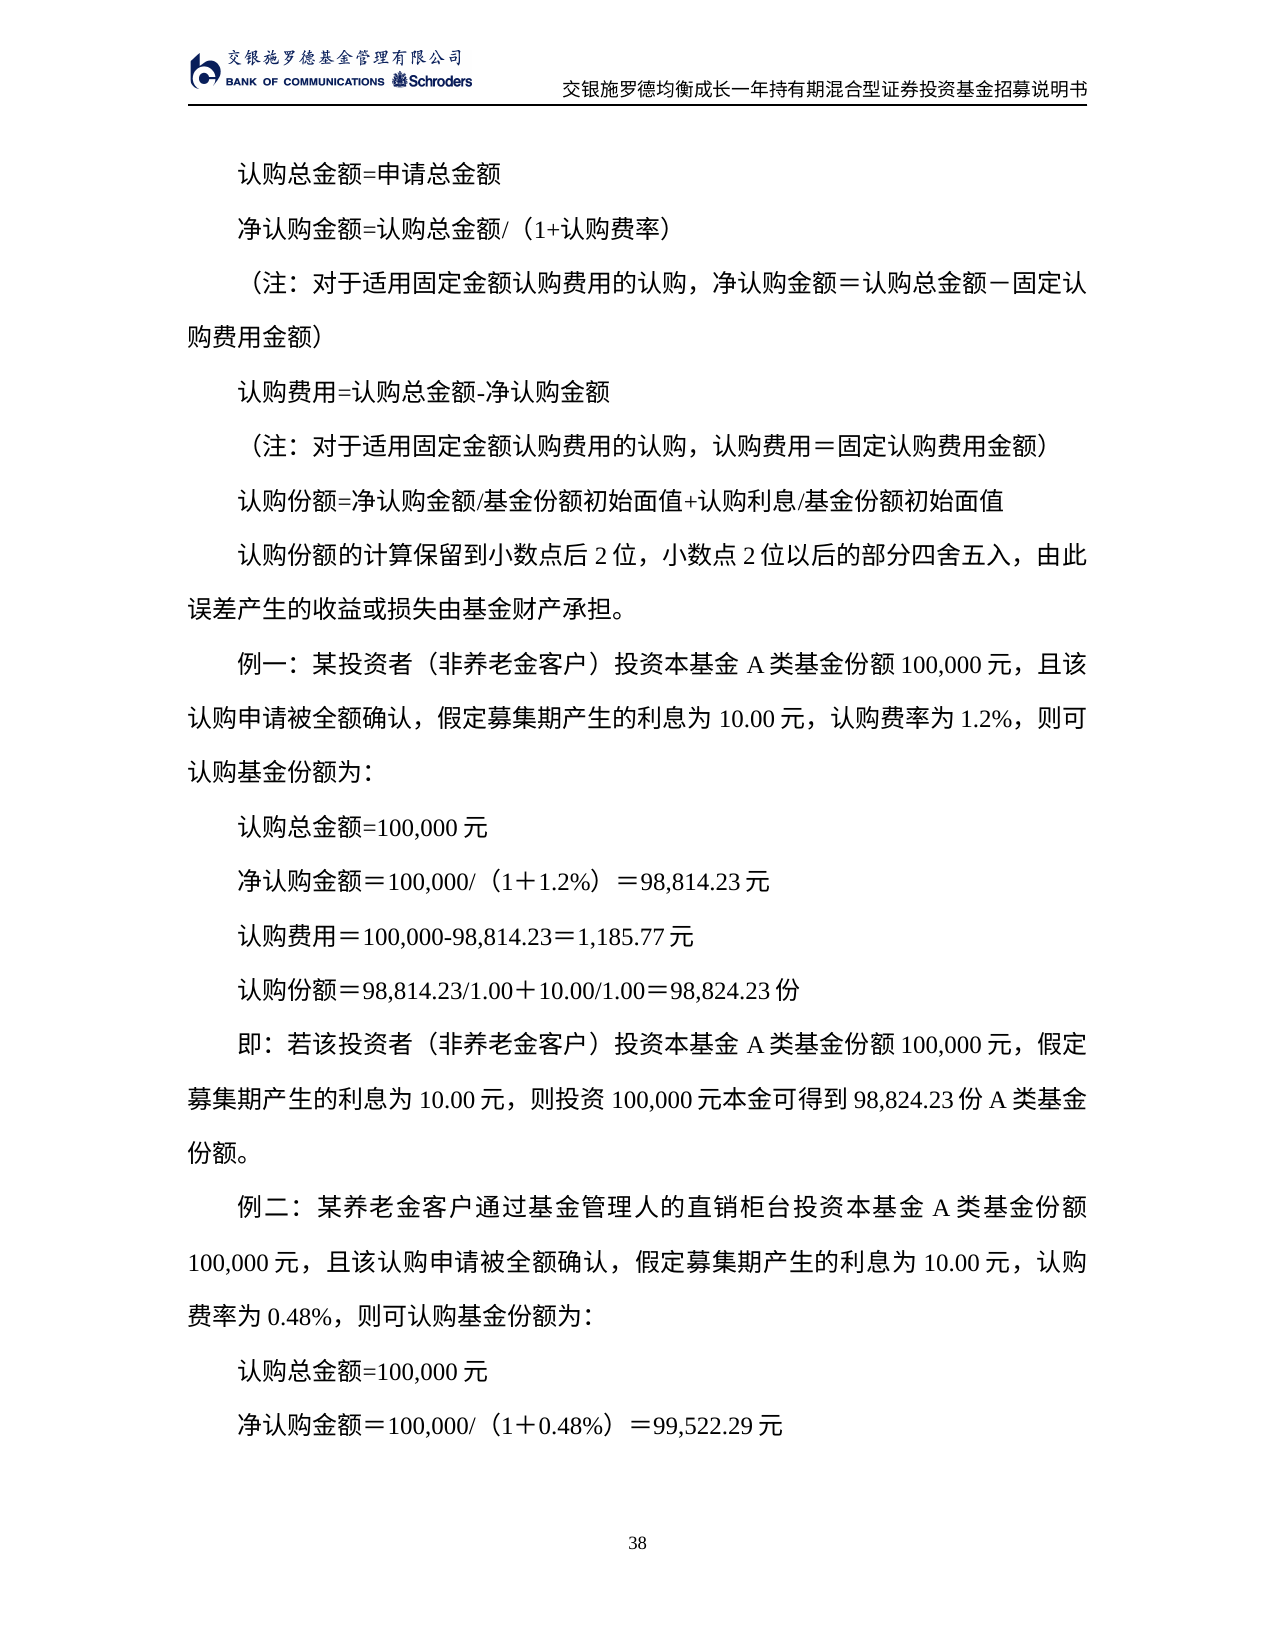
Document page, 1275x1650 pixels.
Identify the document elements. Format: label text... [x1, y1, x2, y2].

text 净认购金额＝100,000/（1＋1.2%）＝98,814.23元 [187, 862, 1087, 898]
text （注：对于适用固定金额认购费用的认购，认购费用＝固定认购费用金额） [187, 427, 1087, 463]
text 认购总金额=100,000元 [187, 1351, 1087, 1387]
picture [190, 50, 472, 89]
text （注：对于适用固定金额认购费用的认购，净认购金额＝认购总金额－固定认购费用金额） [187, 263, 1087, 354]
text 即：若该投资者（非养老金客户）投资本基金A类基金份额100,000元，假定募集期产生的利息为10.00元，则投资100,000元本金可得到98,824.23份A类基金份额。 [187, 1025, 1087, 1170]
text 认购份额＝98,814.23/1.00＋10.00/1.00＝98,824.23份 [187, 970, 1087, 1007]
text 净认购金额＝100,000/（1＋0.48%）＝99,522.29元 [187, 1405, 1087, 1442]
text 认购份额的计算保留到小数点后2位，小数点2位以后的部分四舍五入，由此误差产生的收益或损失由基金财产承担。 [187, 535, 1087, 626]
text 认购份额=净认购金额/基金份额初始面值+认购利息/基金份额初始面值 [187, 481, 1087, 517]
text 例一：某投资者（非养老金客户）投资本基金A类基金份额100,000元，且该认购申请被全额确认，假定募集期产生的利息为10.00元，认购费率为1.2%，则可认购基金份额为： [187, 644, 1087, 789]
text 认购费用=认购总金额-净认购金额 [187, 372, 1087, 408]
text 净认购金额=认购总金额/（1+认购费率） [187, 209, 1087, 245]
text 认购费用＝100,000-98,814.23＝1,185.77元 [187, 916, 1087, 952]
text 认购总金额=申请总金额 [187, 155, 1087, 191]
text 认购总金额=100,000元 [187, 807, 1087, 843]
text 例二：某养老金客户通过基金管理人的直销柜台投资本基金A类基金份额100,000元，且该认购申请被全额确认，假定募集期产生的利息为10.00元，认购费率为0.48%，则可认购基金份额为： [187, 1188, 1087, 1333]
